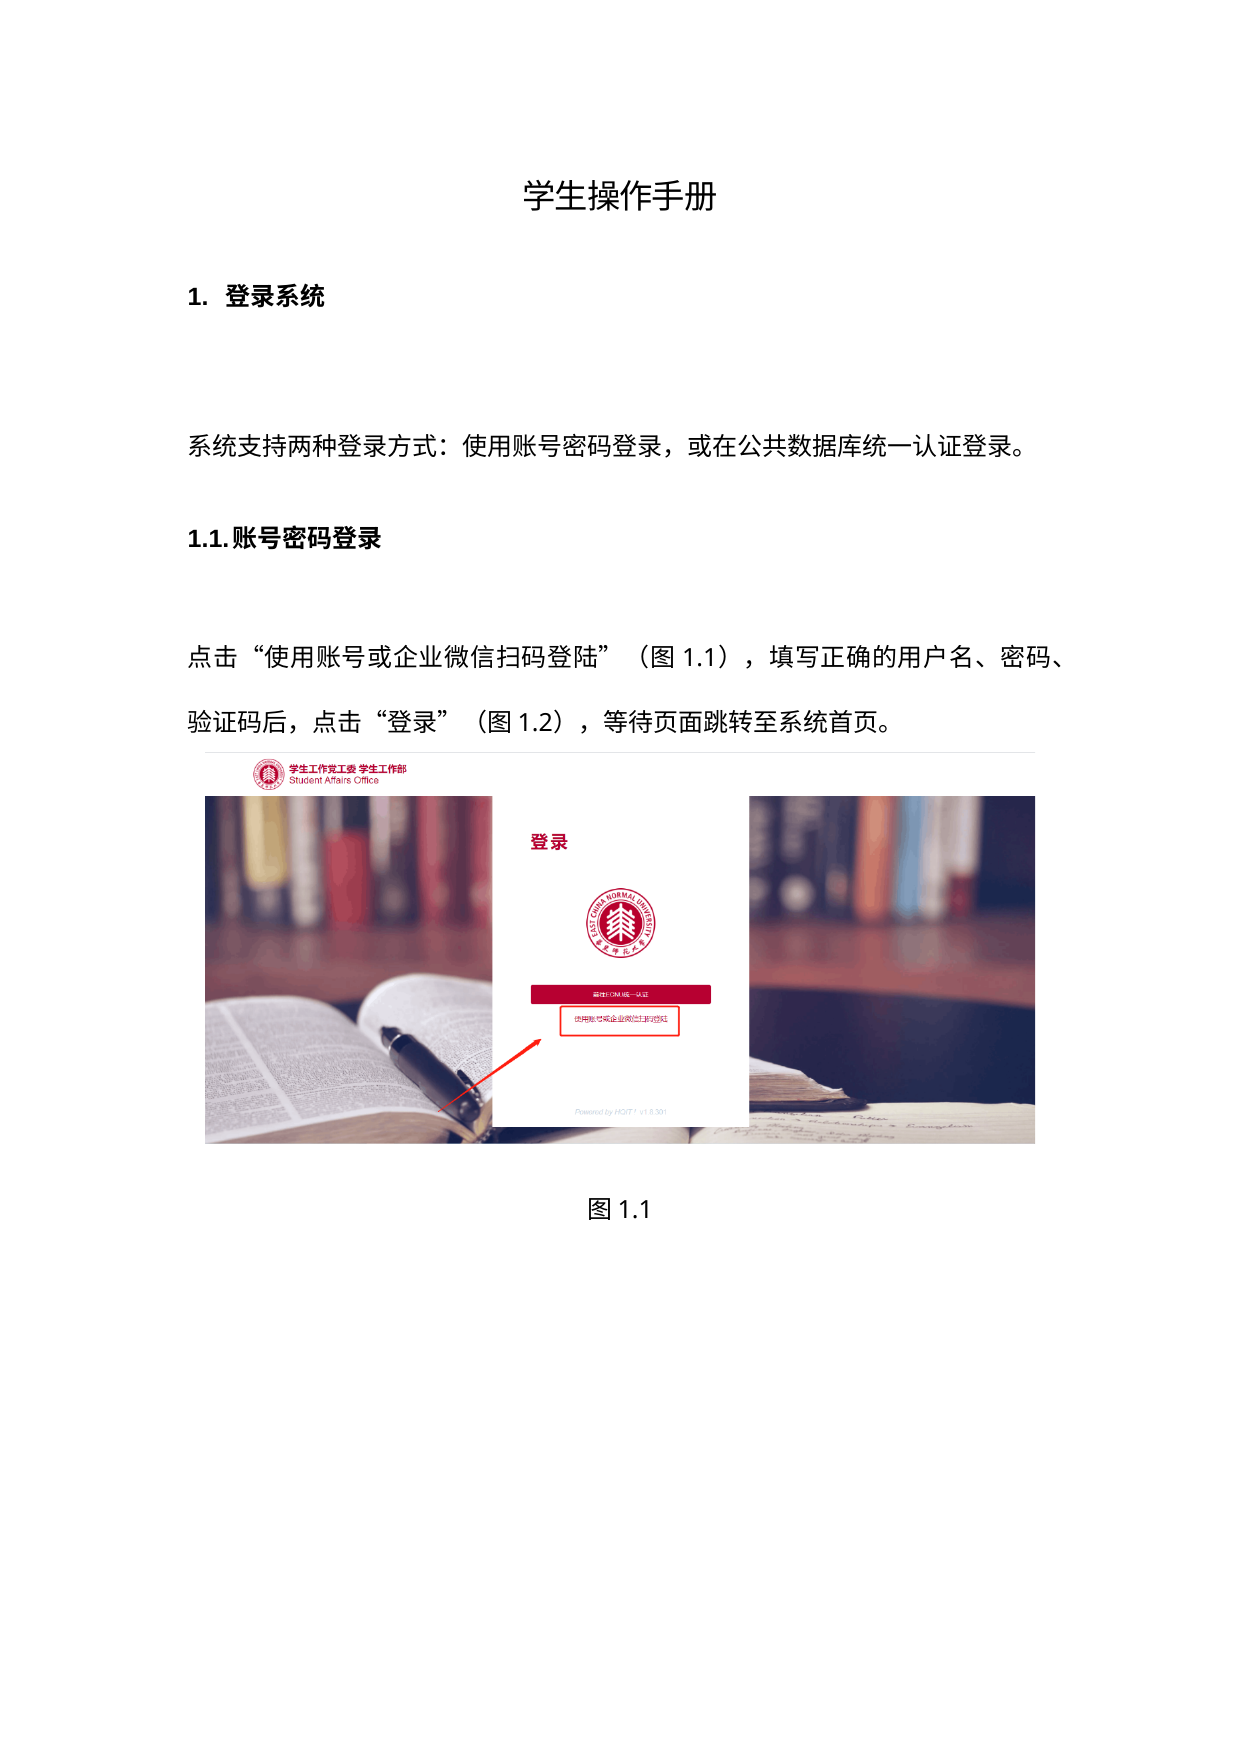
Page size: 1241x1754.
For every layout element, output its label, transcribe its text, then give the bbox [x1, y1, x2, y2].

picture [205, 752, 1035, 1144]
text 点击“使用账号或企业微信扫码登陆”（图1.1），填写正确的用户名、密码、验证码后，点击“登录”（图1.2），等待页面跳转至系统首页。 [187, 623, 1053, 753]
text 系统支持两种登录方式：使用账号密码登录，或在公共数据库统一认证登录。 [187, 412, 1053, 477]
list 登录系统 [187, 262, 1053, 327]
title 学生操作手册 [187, 162, 1053, 227]
list 账号密码登录 [187, 504, 1053, 569]
text 图1.1 [187, 1175, 1053, 1240]
